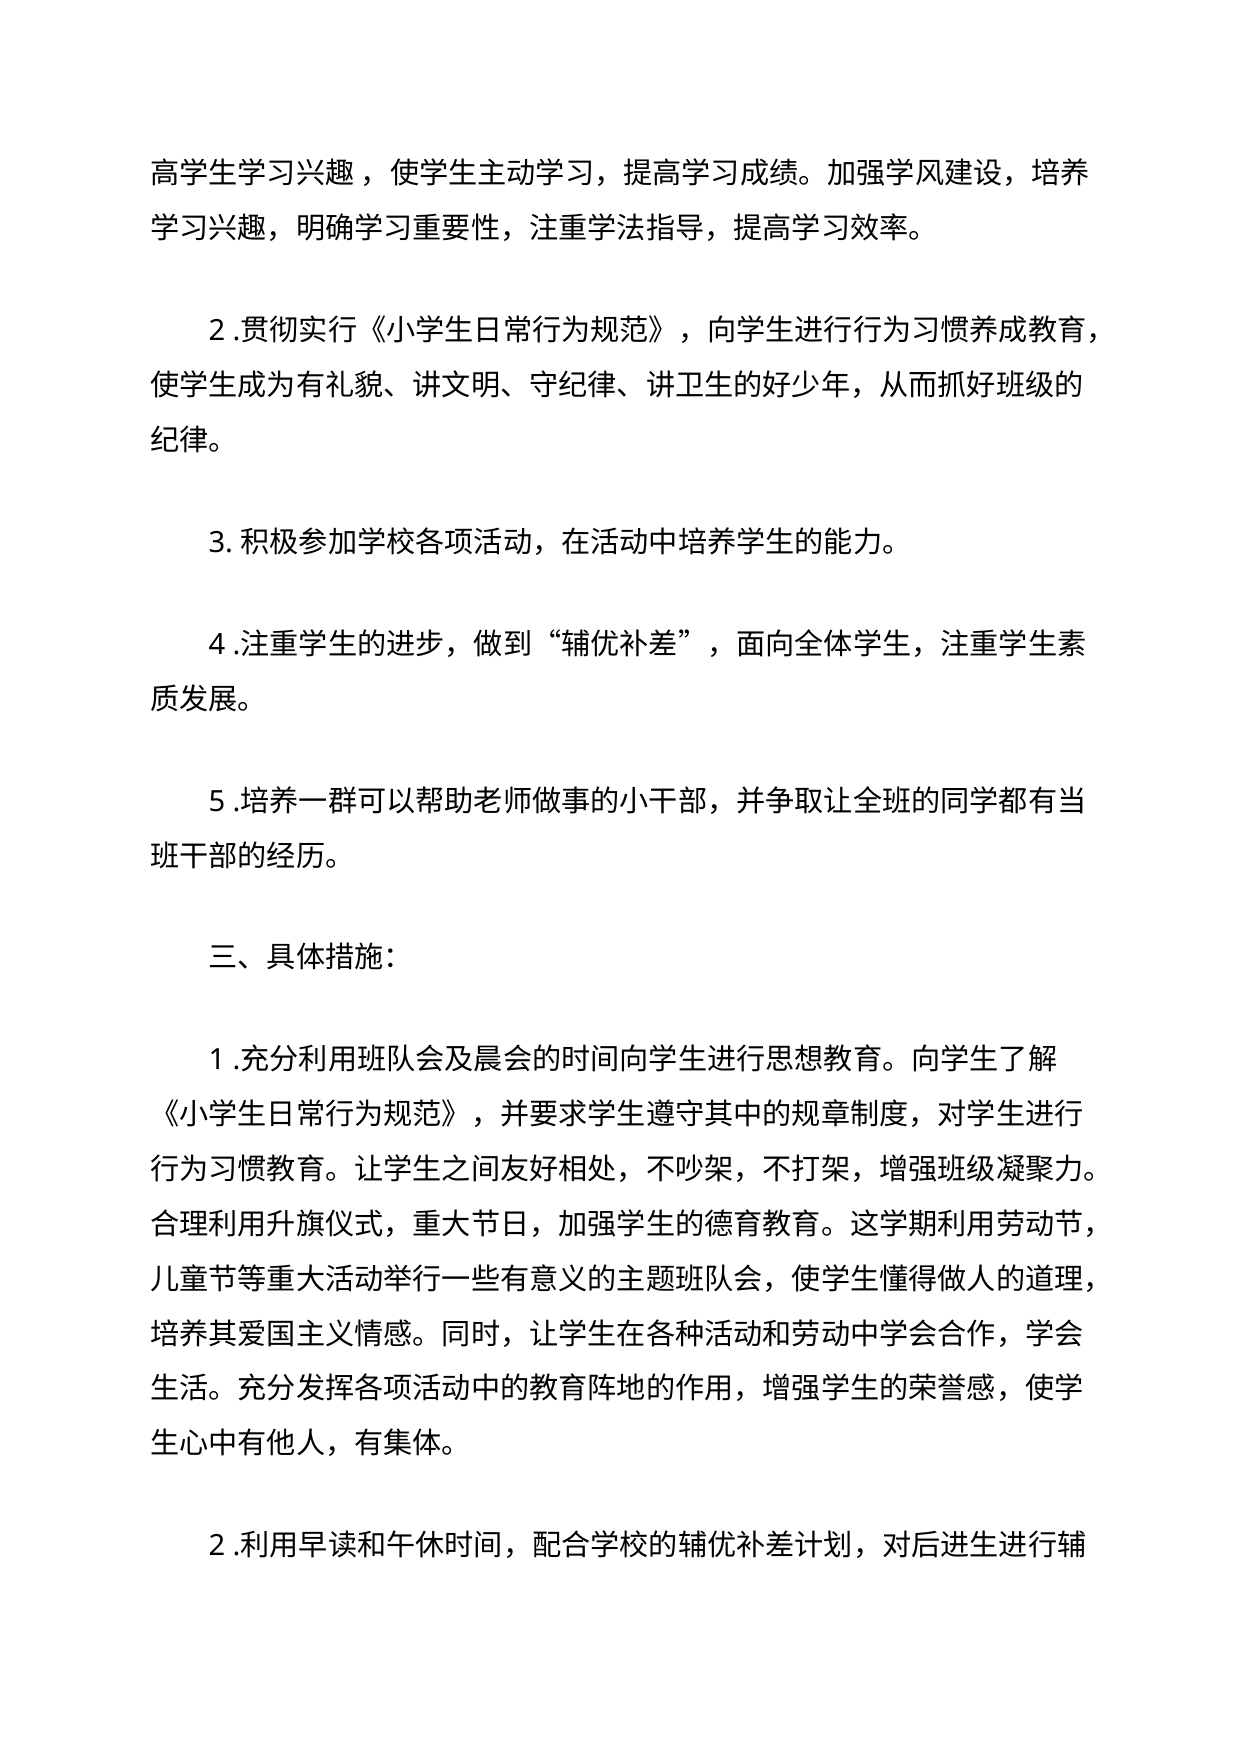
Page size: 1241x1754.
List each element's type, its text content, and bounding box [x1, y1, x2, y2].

text 3. 积极参加学校各项活动，在活动中培养学生的能力。 [150, 518, 1090, 561]
text 5 .培养一群可以帮助老师做事的小干部，并争取让全班的同学都有当班干部的经历。 [150, 777, 1090, 874]
text 三、具体措施： [150, 934, 1090, 976]
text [150, 1522, 1090, 1564]
text 4 .注重学生的进步，做到“辅优补差”，面向全体学生，注重学生素质发展。 [150, 620, 1090, 718]
text 1 .充分利用班队会及晨会的时间向学生进行思想教育。向学生了解《小学生日常行为规范》，并要求学生遵守其中的规章制度，对学生进行行为习惯教育。让学生之间友好相处，不吵架，不打架，增强班级凝聚力。合理利用升旗仪式，重大节日，加强学生的德育教育。这学期利用劳动节，儿童节等重大活动举行一些有意义的主题班队会，使学生懂得做人的道理，培养其爱国主义情感。同时，让学生在各种活动和劳动中学会合作，学会生活。充分发挥各项活动中的教育阵地的作用，增强学生的荣誉感，使学生心中有他人，有集体。 [150, 1036, 1090, 1462]
text 2 .贯彻实行《小学生日常行为规范》，向学生进行行为习惯养成教育，使学生成为有礼貌、讲文明、守纪律、讲卫生的好少年，从而抓好班级的纪律。 [150, 307, 1090, 459]
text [150, 150, 1090, 247]
